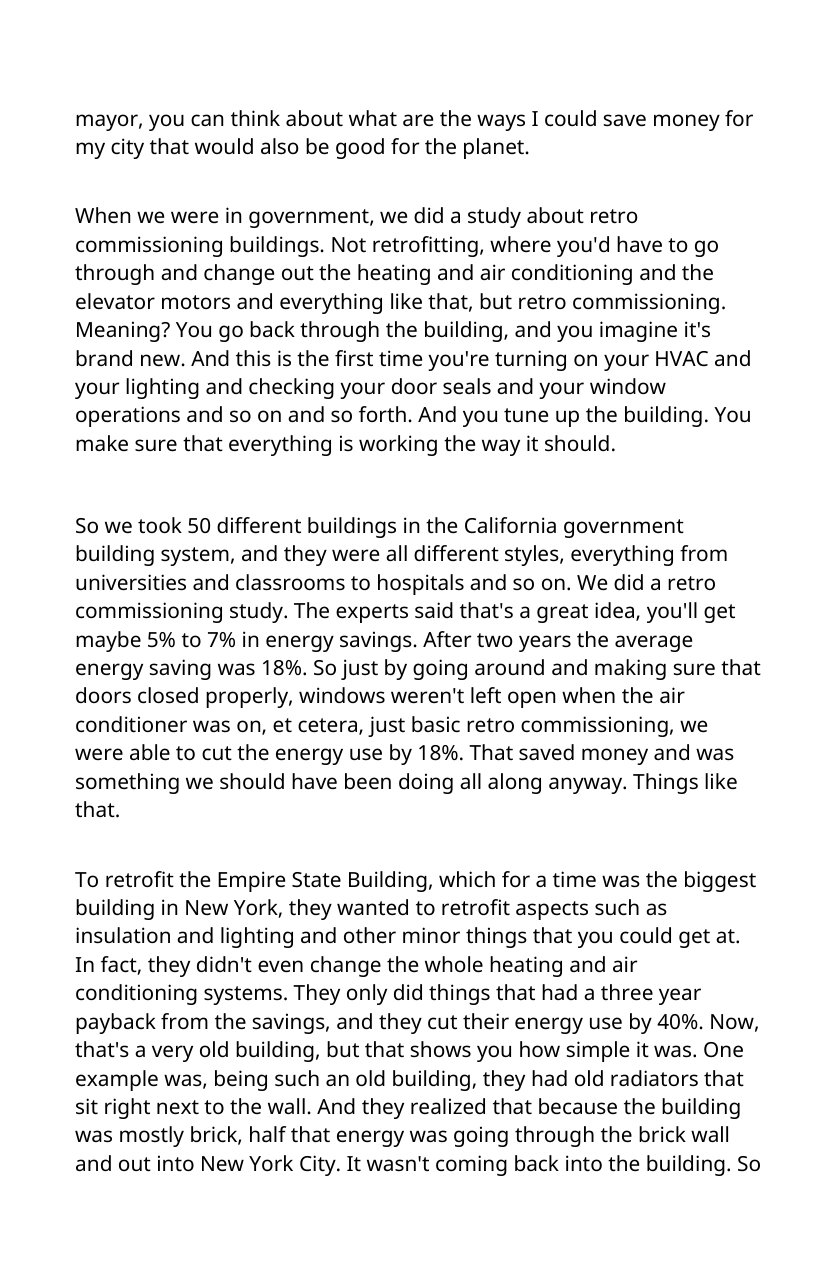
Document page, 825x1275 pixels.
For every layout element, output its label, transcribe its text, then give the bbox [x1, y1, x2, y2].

text So we took 50 different buildings in the California government building system, and they were all different styles, everything from universities and classrooms to hospitals and so on. We did a retro commissioning study. The experts said that's a great idea, you'll get maybe 5% to 7% in energy savings. After two years the average energy saving was 18%. So just by going around and making sure that doors closed properly, windows weren't left open when the air conditioner was on, et cetera, just basic retro commissioning, we were able to cut the energy use by 18%. That saved money and was something we should have been doing all along anyway. Things like that. [75, 511, 762, 824]
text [75, 836, 762, 1177]
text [75, 104, 762, 161]
text When we were in government, we did a study about retro commissioning buildings. Not retrofitting, where you'd have to go through and change out the heating and air conditioning and the elevator motors and everything like that, but retro commissioning. Meaning? You go back through the building, and you imagine it's brand new. And this is the first time you're turning on your HVAC and your lighting and checking your door seals and your window operations and so on and so forth. And you tune up the building. You make sure that everything is working the way it should. [75, 173, 762, 457]
